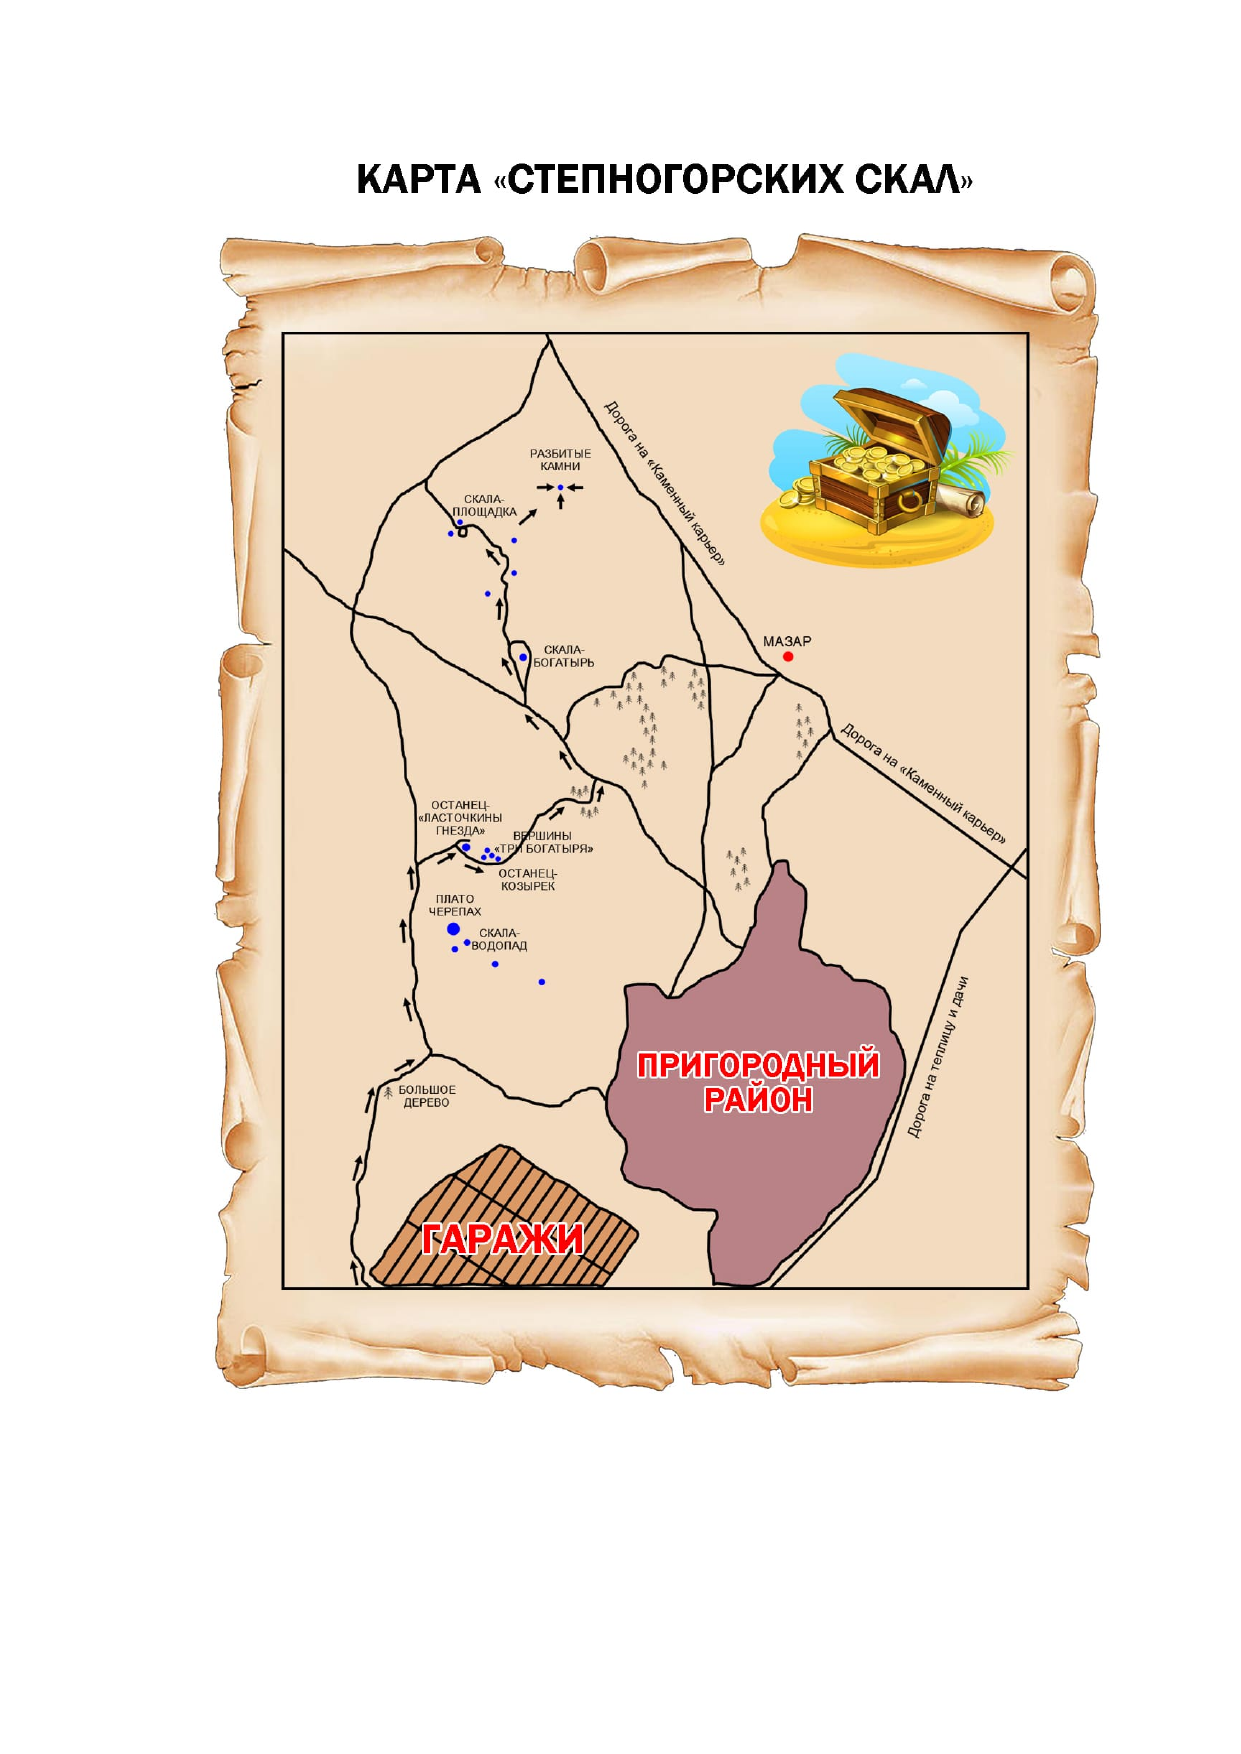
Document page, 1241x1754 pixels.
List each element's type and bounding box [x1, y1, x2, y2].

picture [177, 118, 1152, 1497]
